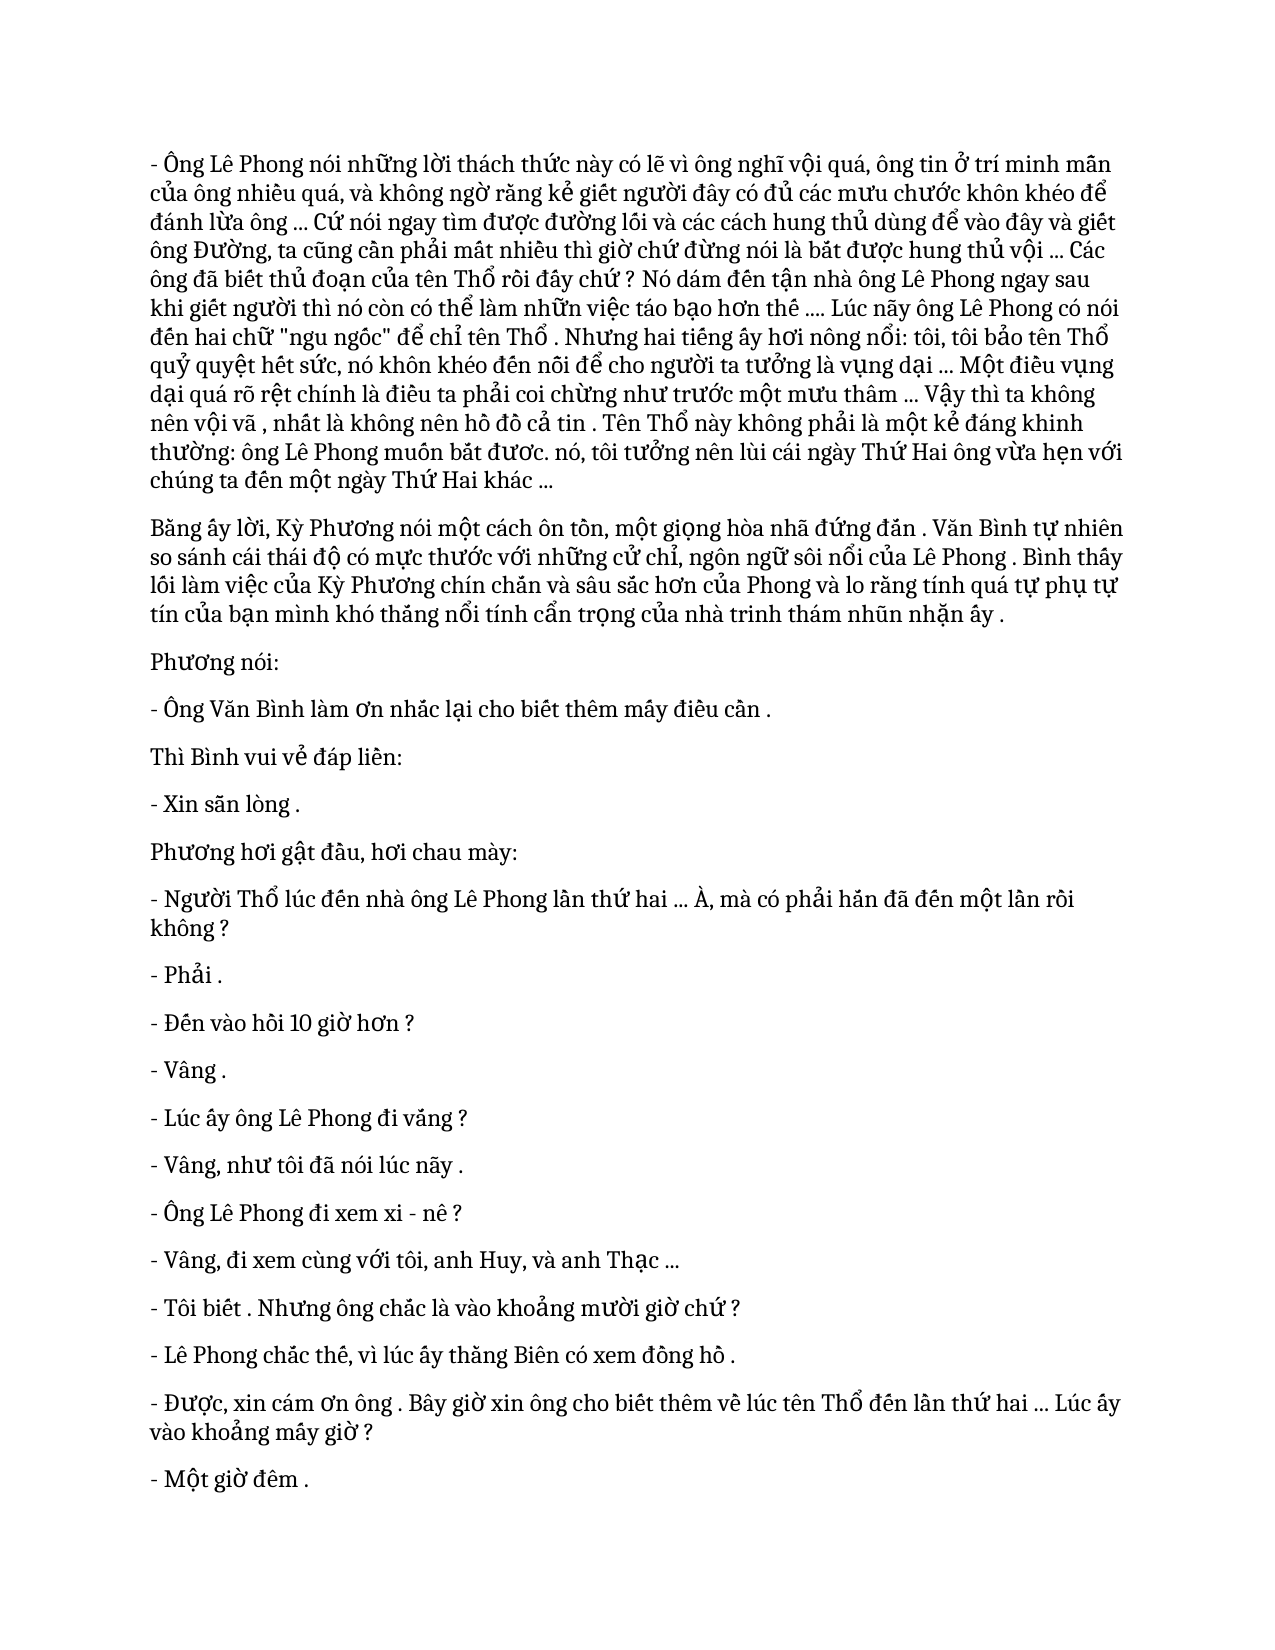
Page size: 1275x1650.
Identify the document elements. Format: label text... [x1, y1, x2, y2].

text - Tôi biết . Nhưng ông chắc là vào khoảng mười giờ chứ ? [150, 1294, 1125, 1322]
text - Vâng . [150, 1056, 1125, 1085]
text Phương hơi gật đầu, hơi chau mày: [150, 837, 1125, 866]
text - Xin sẵn lòng . [150, 790, 1125, 819]
text Phương nói: [150, 647, 1125, 676]
text - Ông Lê Phong nói những lời thách thức này có lẽ vì ông nghĩ vội quá, ông tin ở trí minh mẫn của ông nhiều quá, và không ngờ rằng kẻ giết người đây có đủ các mưu chước khôn khéo để đánh lừa ông ... Cứ nói ngay tìm được đường lối và các cách hung thủ dùng để vào đây và giết ông Đường, ta cũng cần phải mất nhiều thì giờ chứ đừng nói là bắt được hung thủ vội ... Các ông đã biết thủ đoạn của tên Thổ rồi đấy chứ ? Nó dám đến tận nhà ông Lê Phong ngay sau khi giết người thì nó còn có thể làm nhữn việc táo bạo hơn thế .... Lúc nãy ông Lê Phong có nói đến hai chữ "ngu ngốc" để chỉ tên Thổ . Nhưng hai tiếng ấy hơi nông nổi: tôi, tôi bảo tên Thổ quỷ quyệt hết sức, nó khôn khéo đến nỗi để cho người ta tưởng là vụng dại ... Một điều vụng dại quá rõ rệt chính là điều ta phải coi chừng như trước một mưu thâm ... Vậy thì ta không nên vội vã , nhất là không nên hồ đồ cả tin . Tên Thổ này không phải là một kẻ đáng khinh thường: ông Lê Phong muốn bắt đươc. nó, tôi tưởng nên lùi cái ngày Thứ Hai ông vừa hẹn với chúng ta đến một ngày Thứ Hai khác ... [150, 150, 1125, 495]
text Thì Bình vui vẻ đáp liền: [150, 742, 1125, 771]
text - Đến vào hồi 10 giờ hơn ? [150, 1009, 1125, 1037]
text - Phải . [150, 961, 1125, 990]
text - Ông Văn Bình làm ơn nhắc lại cho biết thêm mấy điều cần . [150, 695, 1125, 724]
text - Vâng, đi xem cùng với tôi, anh Huy, và anh Thạc ... [150, 1246, 1125, 1275]
text - Người Thổ lúc đến nhà ông Lê Phong lần thứ hai ... À, mà có phải hắn đã đến một lần rồi không ? [150, 885, 1125, 942]
text - Lúc ấy ông Lê Phong đi vắng ? [150, 1104, 1125, 1132]
text - Lê Phong chắc thế, vì lúc ấy thằng Biên có xem đồng hồ . [150, 1341, 1125, 1370]
text - Ông Lê Phong đi xem xi - nê ? [150, 1199, 1125, 1227]
text - Được, xin cám ơn ông . Bây giờ xin ông cho biết thêm về lúc tên Thổ đến lần thứ hai ... Lúc ấy vào khoảng mấy giờ ? [150, 1389, 1125, 1446]
text Bằng ấy lời, Kỳ Phương nói một cách ôn tồn, một giọng hòa nhã đứng đắn . Văn Bình tự nhiên so sánh cái thái độ có mực thước với những cử chỉ, ngôn ngữ sôi nổi của Lê Phong . Bình thấy lối làm việc của Kỳ Phương chín chắn và sâu sắc hơn của Phong và lo rằng tính quá tự phụ tự tín của bạn mình khó thắng nổi tính cẩn trọng của nhà trinh thám nhũn nhặn ấy . [150, 514, 1125, 629]
text - Một giờ đêm . [150, 1465, 1125, 1494]
text - Vâng, như tôi đã nói lúc nãy . [150, 1151, 1125, 1180]
